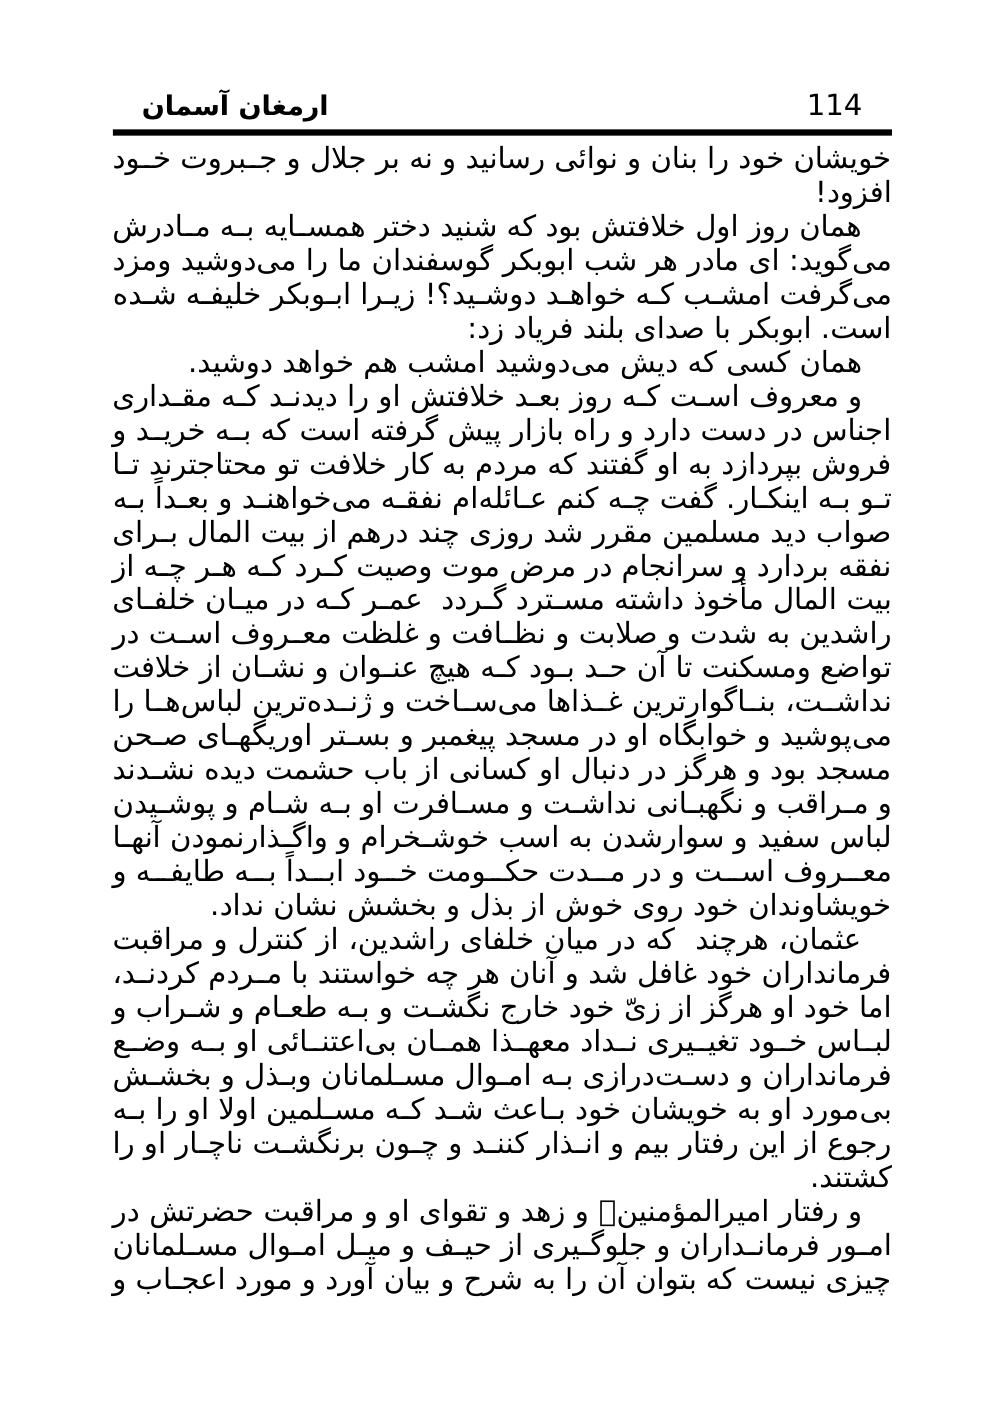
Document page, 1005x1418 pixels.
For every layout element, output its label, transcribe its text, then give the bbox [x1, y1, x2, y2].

text همان کسی که دیش می‌دوشید امشب هم خواهد دوشید. [112, 345, 892, 379]
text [112, 141, 892, 209]
text همان روز اول خلافتش بود که شنید دختر همسایه به مادرش می‌گوید: ای مادر هر شب ابوبکر گوسفندان ما را می‌دوشید ومزد می‌گرفت امشب که خواهد دوشید؟! زیرا ابوبکر خلیفه شده است. ابوبکر با صدای بلند فریاد زد: [112, 209, 892, 345]
text و معروف است که روز بعد خلافتش او را دیدند که مقداری اجناس در دست دارد و راه بازار پیش گرفته است که به خرید و فروش بپردازد به او گفتند که مردم به کار خلافت تو محتاجترند تا تو به اینکار. گفت چه کنم عائله‌ام نفقه می‌خواهند و بعداً به صواب دید مسلمین مقرر شد روزی چند درهم از بیت ‌المال برای نفقه بردارد و سرانجام در مرض موت وصیت کرد که هر چه از بیت ‌المال مأخوذ داشته مسترد گردد عمر که در میان خلفای راشدین به شدت و صلابت و نظافت و غلظت معروف است در تواضع ومسکنت تا آن حد بود که هیچ عنوان و نشان از خلافت نداشت، بناگوارترین غذاها می‌ساخت و ژنده‌ترین لباس‌ها را می‌پوشید و خوابگاه او در مسجد پیغمبر و بستر اوریگهای صحن مسجد بود و هرگز در دنبال او کسانی از باب حشمت دیده نشدند و مراقب و نگهبانی نداشت و مسافرت او به شام و پوشیدن لباس سفید و سوارشدن به اسب خوشخرام و واگذارنمودن آنها معروف است و در مدت حکومت خود ابداً به طایفه و خویشاوندان خود روی خوش از بذل و بخشش نشان نداد. [112, 379, 892, 922]
text عثمان، هرچند که در میان خلفای راشدین، از کنترل و مراقبت فرمانداران خود غافل شد و آنان هر چه خواستند با مردم کردند، اما خود او هرگز از زیّ خود خارج نگشت و به طعام و شراب و لباس خود تغییری نداد معهذا همان بی‌اعتنائی او به وضع فرمانداران و دست‌درازی به اموال مسلمانان وبذل و بخشش بی‌مورد او به خویشان خود باعث شد که مسلمین اولا او را به رجوع از این رفتار بیم و انذار کنند و چون برنگشت ناچار او را کشتند. [112, 922, 892, 1194]
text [112, 1194, 892, 1296]
